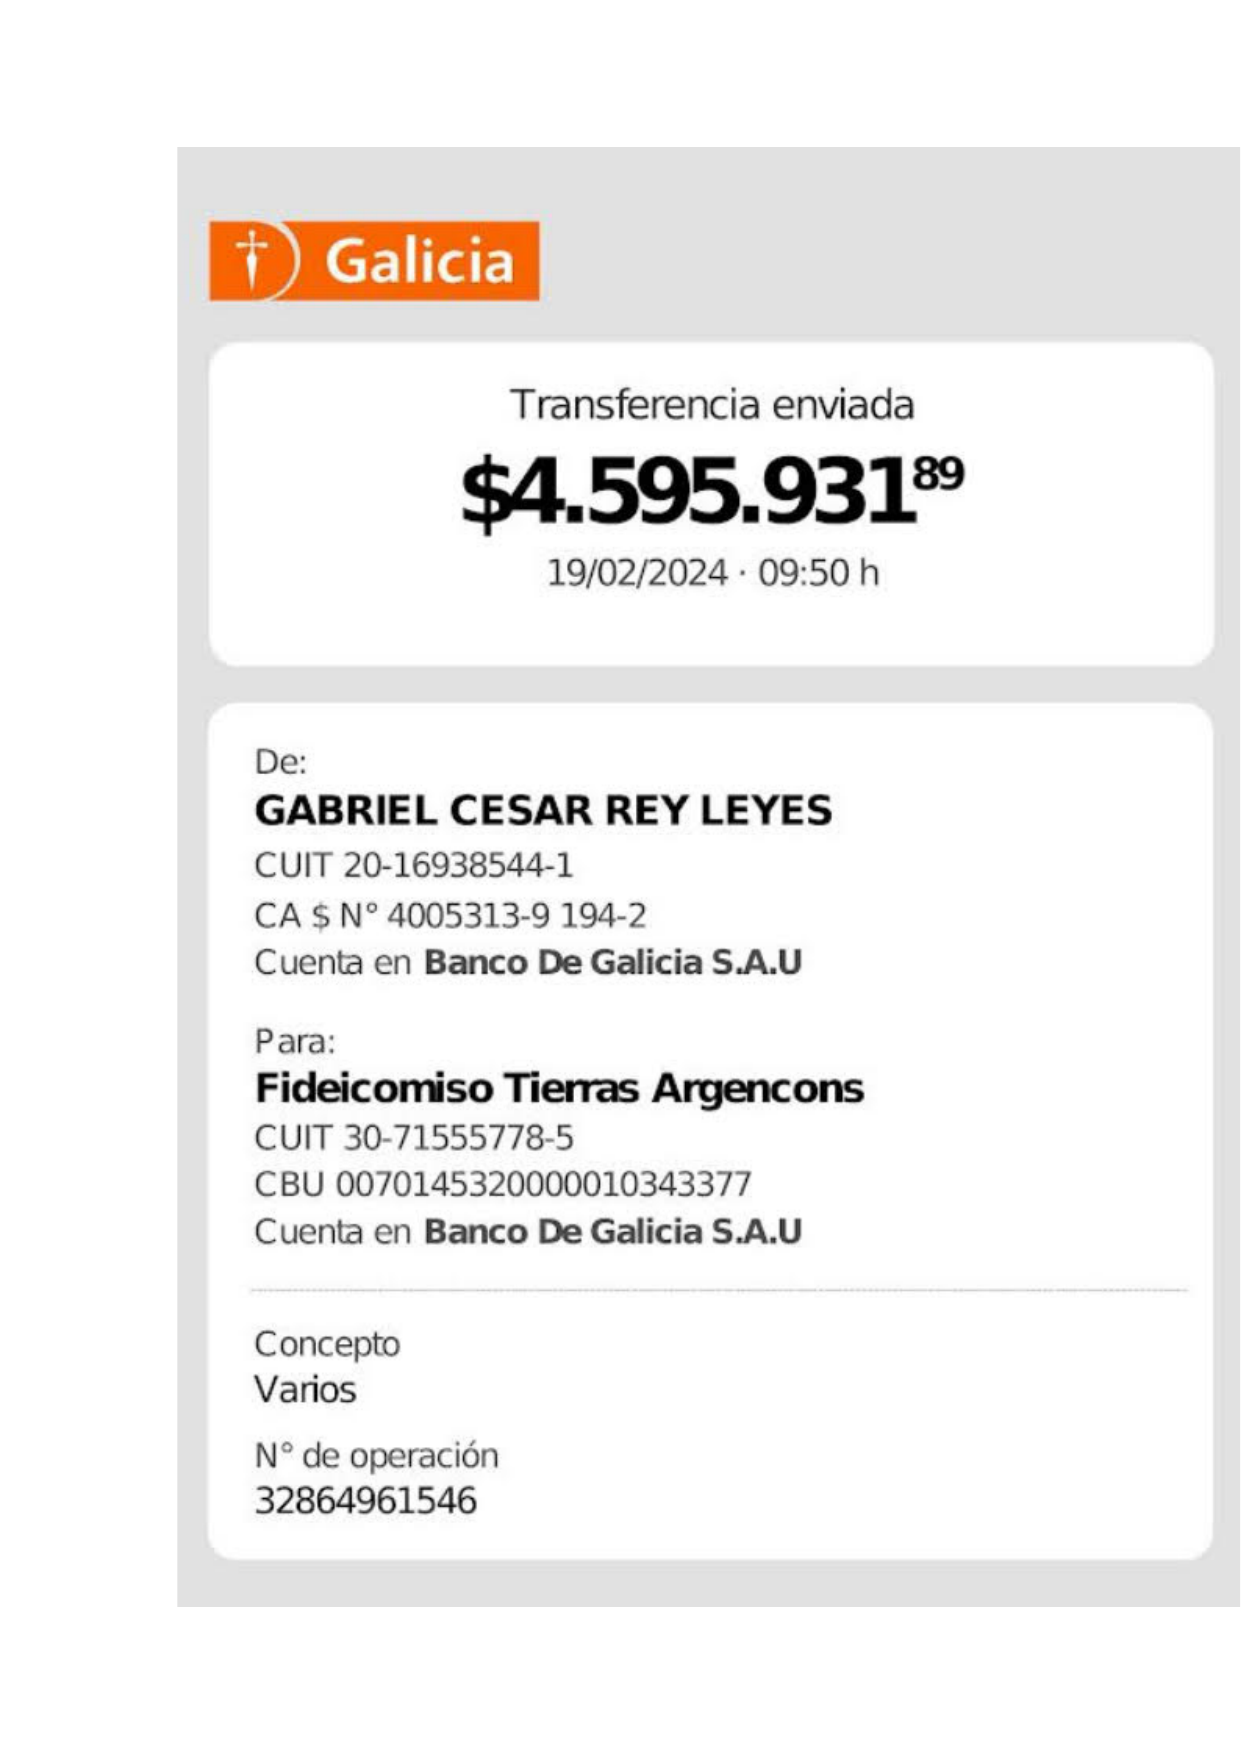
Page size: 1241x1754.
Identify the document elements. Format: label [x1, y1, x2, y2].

picture [177, 147, 1241, 1607]
